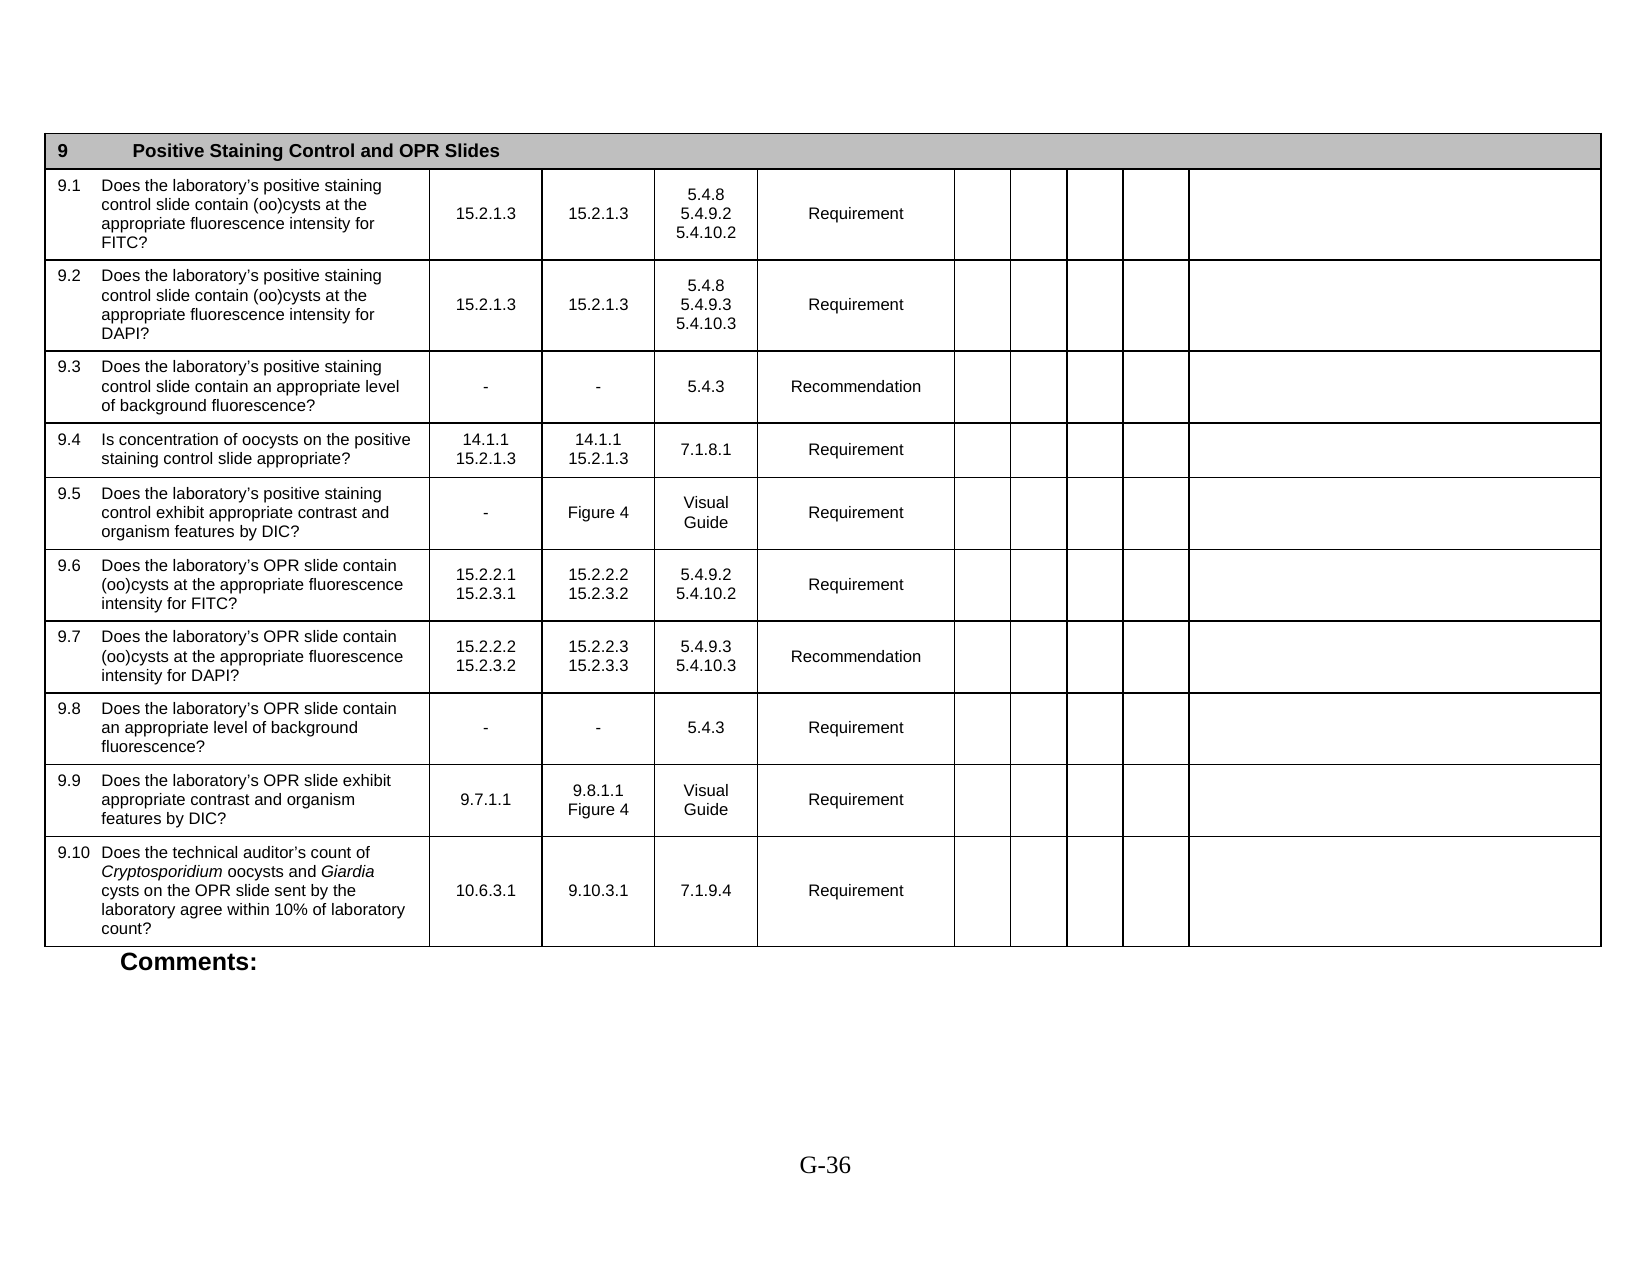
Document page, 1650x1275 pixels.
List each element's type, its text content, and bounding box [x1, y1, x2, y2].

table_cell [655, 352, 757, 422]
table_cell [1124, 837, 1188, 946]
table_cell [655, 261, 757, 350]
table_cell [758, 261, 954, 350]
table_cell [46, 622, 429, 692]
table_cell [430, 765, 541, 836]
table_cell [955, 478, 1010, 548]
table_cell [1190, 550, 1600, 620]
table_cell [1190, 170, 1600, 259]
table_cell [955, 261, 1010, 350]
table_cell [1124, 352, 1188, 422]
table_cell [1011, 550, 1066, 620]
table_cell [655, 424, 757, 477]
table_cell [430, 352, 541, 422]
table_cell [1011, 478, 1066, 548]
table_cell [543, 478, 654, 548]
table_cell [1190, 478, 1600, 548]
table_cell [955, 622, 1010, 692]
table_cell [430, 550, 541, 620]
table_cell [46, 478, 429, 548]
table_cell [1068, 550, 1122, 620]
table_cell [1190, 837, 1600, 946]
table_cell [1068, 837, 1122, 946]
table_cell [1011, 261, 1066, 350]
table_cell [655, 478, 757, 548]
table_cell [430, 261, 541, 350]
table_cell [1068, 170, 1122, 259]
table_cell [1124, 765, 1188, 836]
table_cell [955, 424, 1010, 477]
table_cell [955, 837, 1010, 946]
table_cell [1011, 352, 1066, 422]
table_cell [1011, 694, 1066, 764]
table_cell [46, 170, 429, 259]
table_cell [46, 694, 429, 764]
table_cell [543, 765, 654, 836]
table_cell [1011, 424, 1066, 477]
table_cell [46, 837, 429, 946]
text Comments: [120, 947, 1530, 976]
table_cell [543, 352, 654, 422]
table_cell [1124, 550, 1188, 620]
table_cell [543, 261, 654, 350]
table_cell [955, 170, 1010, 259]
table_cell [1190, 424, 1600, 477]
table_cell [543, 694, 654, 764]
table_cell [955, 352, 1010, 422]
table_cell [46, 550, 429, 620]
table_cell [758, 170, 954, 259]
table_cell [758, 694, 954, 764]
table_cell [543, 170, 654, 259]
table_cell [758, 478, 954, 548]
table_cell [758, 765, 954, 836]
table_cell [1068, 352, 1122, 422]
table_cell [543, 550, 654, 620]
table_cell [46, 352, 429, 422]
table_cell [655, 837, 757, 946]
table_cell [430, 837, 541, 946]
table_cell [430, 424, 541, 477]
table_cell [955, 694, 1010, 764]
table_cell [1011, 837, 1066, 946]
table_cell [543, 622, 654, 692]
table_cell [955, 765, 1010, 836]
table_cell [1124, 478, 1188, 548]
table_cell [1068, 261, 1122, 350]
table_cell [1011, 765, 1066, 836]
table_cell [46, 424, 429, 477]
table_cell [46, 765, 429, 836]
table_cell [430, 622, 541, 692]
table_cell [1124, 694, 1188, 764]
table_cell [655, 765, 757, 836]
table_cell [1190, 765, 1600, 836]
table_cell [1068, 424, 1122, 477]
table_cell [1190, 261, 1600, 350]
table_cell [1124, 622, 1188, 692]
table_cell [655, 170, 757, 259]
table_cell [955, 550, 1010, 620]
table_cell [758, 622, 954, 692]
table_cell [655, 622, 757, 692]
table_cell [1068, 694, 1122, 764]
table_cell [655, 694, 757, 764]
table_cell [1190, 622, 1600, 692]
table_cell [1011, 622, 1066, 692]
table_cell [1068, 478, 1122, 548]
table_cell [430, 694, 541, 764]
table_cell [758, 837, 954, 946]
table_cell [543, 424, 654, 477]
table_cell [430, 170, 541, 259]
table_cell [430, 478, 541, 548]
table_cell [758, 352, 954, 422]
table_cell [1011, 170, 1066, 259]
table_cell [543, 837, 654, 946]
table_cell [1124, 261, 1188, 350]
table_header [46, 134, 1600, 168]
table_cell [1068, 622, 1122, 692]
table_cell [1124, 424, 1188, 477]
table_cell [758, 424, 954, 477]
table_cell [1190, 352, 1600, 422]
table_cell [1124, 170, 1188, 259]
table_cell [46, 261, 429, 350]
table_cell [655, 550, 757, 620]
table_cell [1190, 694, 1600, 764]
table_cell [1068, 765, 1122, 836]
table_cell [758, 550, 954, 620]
